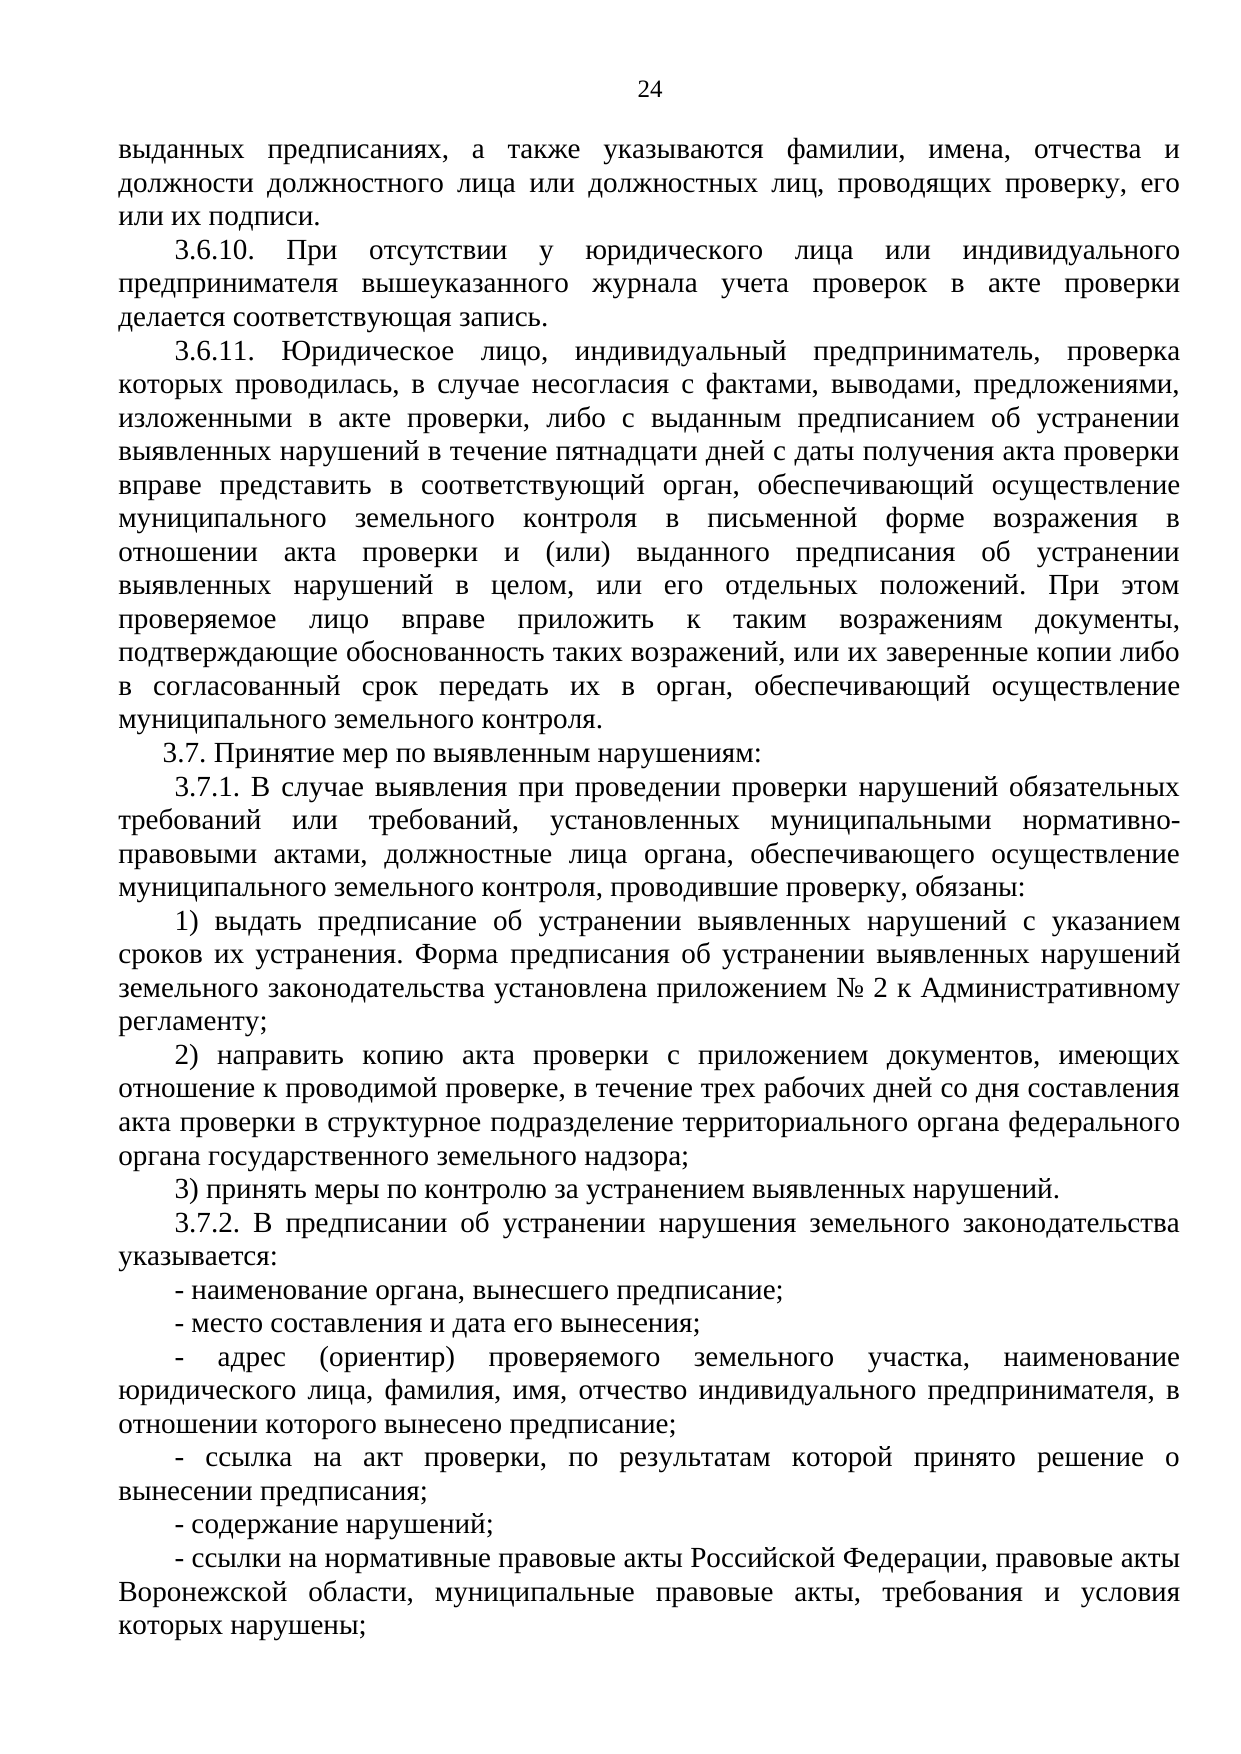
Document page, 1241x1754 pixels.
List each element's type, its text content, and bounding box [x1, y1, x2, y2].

text 3.7. Принятие мер по выявленным нарушениям: [118, 735, 1181, 769]
text 3.7.2. В предписании об устранении нарушения земельного законодательства указывается: [118, 1205, 1181, 1272]
text 3.7.1. В случае выявления при проведении проверки нарушений обязательных требований или требований, установленных муниципальными нормативно-правовыми актами, должностные лица органа, обеспечивающего осуществление муниципального земельного контроля, проводившие проверку, обязаны: [118, 769, 1181, 903]
text - место составления и дата его вынесения; [118, 1305, 1181, 1339]
text 1) выдать предписание об устранении выявленных нарушений с указанием сроков их устранения. Форма предписания об устранении выявленных нарушений земельного законодательства установлена приложением № 2 к Административному регламенту; [118, 903, 1181, 1037]
text - содержание нарушений; [118, 1507, 1181, 1540]
text - ссылки на нормативные правовые акты Российской Федерации, правовые акты Воронежской области, муниципальные правовые акты, требования и условия которых нарушены; [118, 1540, 1181, 1641]
text - адрес (ориентир) проверяемого земельного участка, наименование юридического лица, фамилия, имя, отчество индивидуального предпринимателя, в отношении которого вынесено предписание; [118, 1339, 1181, 1439]
text 3.6.10. При отсутствии у юридического лица или индивидуального предпринимателя вышеуказанного журнала учета проверок в акте проверки делается соответствующая запись. [118, 232, 1181, 333]
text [118, 131, 1181, 232]
text - ссылка на акт проверки, по результатам которой принято решение о вынесении предписания; [118, 1439, 1181, 1507]
text - наименование органа, вынесшего предписание; [118, 1272, 1181, 1305]
text 3.6.11. Юридическое лицо, индивидуальный предприниматель, проверка которых проводилась, в случае несогласия с фактами, выводами, предложениями, изложенными в акте проверки, либо с выданным предписанием об устранении выявленных нарушений в течение пятнадцати дней с даты получения акта проверки вправе представить в соответствующий орган, обеспечивающий осуществление муниципального земельного контроля в письменной форме возражения в отношении акта проверки и (или) выданного предписания об устранении выявленных нарушений в целом, или его отдельных положений. При этом проверяемое лицо вправе приложить к таким возражениям документы, подтверждающие обоснованность таких возражений, или их заверенные копии либо в согласованный срок передать их в орган, обеспечивающий осуществление муниципального земельного контроля. [118, 333, 1181, 735]
text 3) принять меры по контролю за устранением выявленных нарушений. [118, 1171, 1181, 1205]
text 2) направить копию акта проверки с приложением документов, имеющих отношение к проводимой проверке, в течение трех рабочих дней со дня составления акта проверки в структурное подразделение территориального органа федерального органа государственного земельного надзора; [118, 1037, 1181, 1171]
